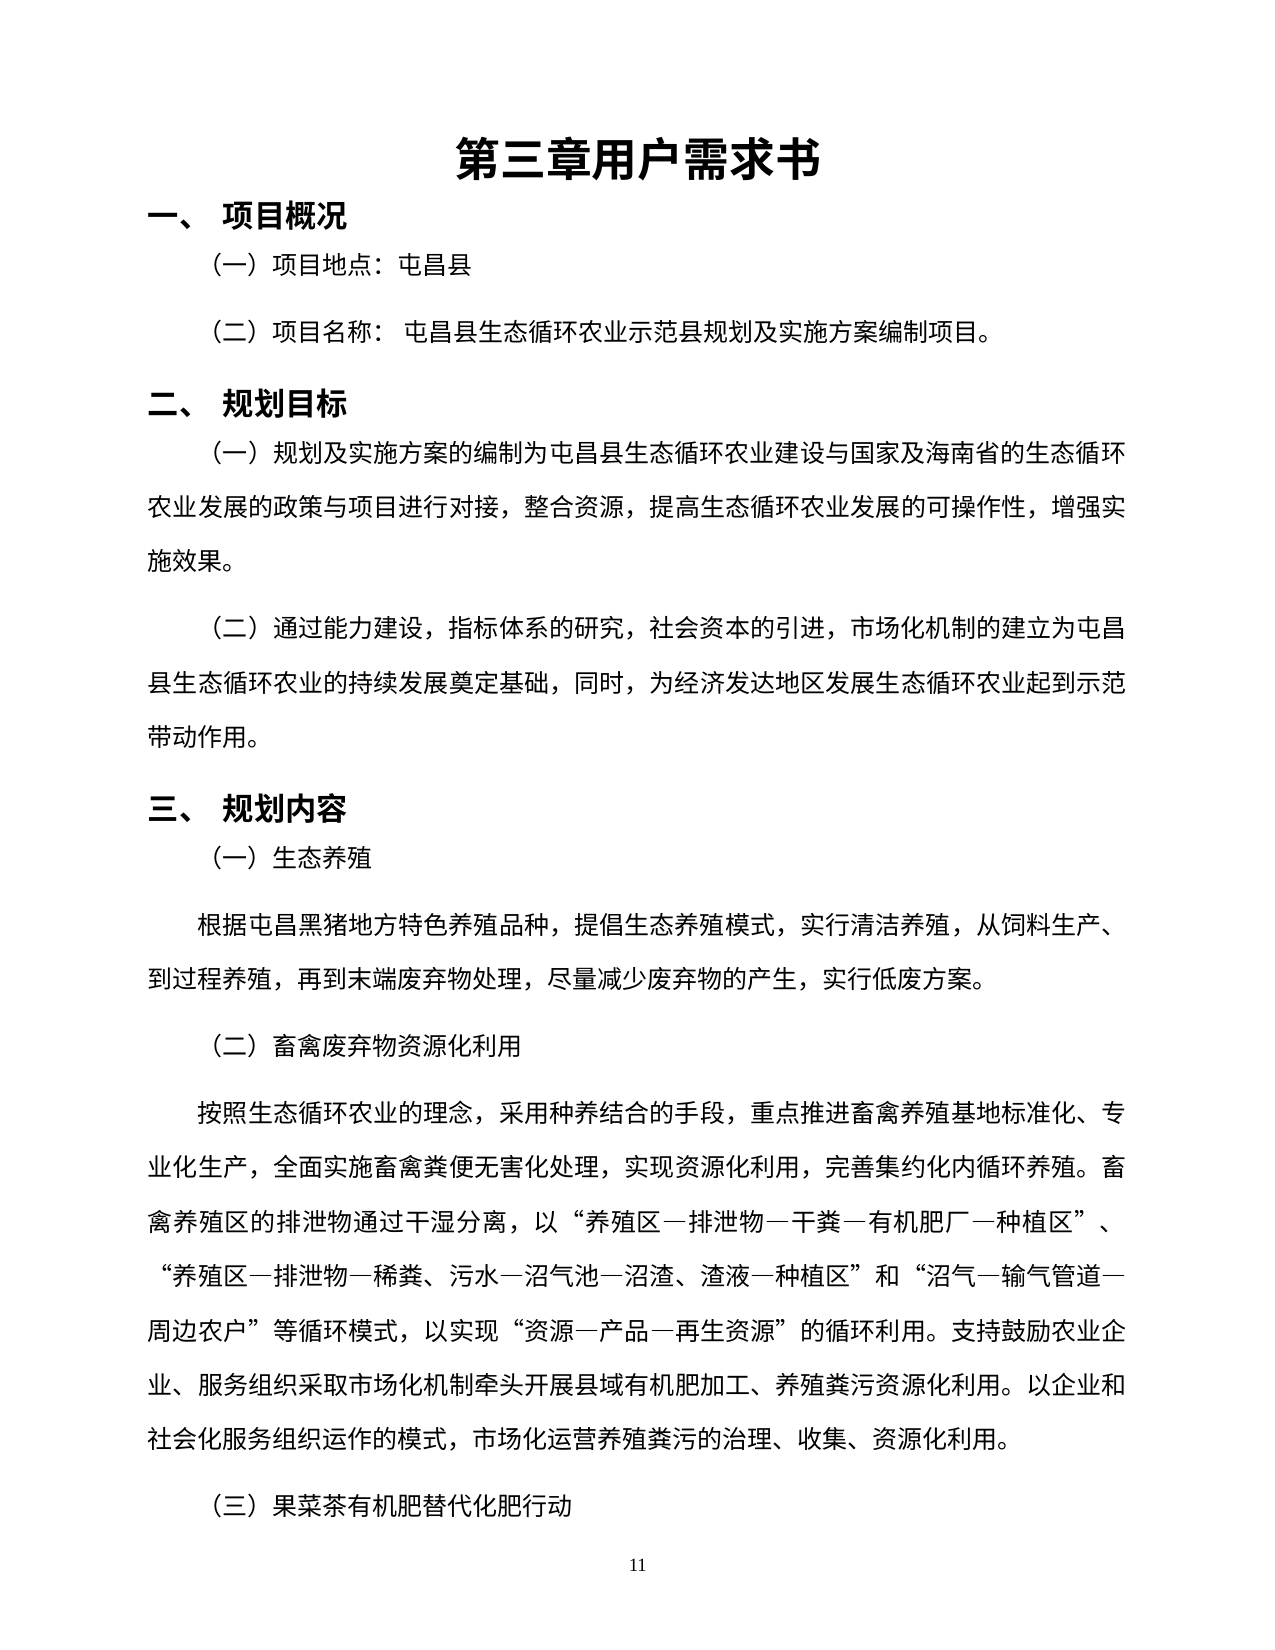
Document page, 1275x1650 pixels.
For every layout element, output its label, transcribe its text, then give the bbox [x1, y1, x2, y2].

text （一）生态养殖 [148, 838, 1127, 875]
text （二）通过能力建设，指标体系的研究，社会资本的引进，市场化机制的建立为屯昌县生态循环农业的持续发展奠定基础，同时，为经济发达地区发展生态循环农业起到示范带动作用。 [148, 609, 1127, 754]
list 规划目标 [148, 379, 1127, 424]
list 项目概况 [148, 191, 1127, 236]
text （二）项目名称： 屯昌县生态循环农业示范县规划及实施方案编制项目。 [148, 312, 1127, 348]
text 第三章用户需求书 [148, 118, 1127, 191]
text 按照生态循环农业的理念，采用种养结合的手段，重点推进畜禽养殖基地标准化、专业化生产，全面实施畜禽粪便无害化处理，实现资源化利用，完善集约化内循环养殖。畜禽养殖区的排泄物通过干湿分离，以“养殖区—排泄物—干粪—有机肥厂—种植区”、“养殖区—排泄物—稀粪、污水—沼气池—沼渣、渣液—种植区”和“沼气—输气管道—周边农户”等循环模式，以实现“资源—产品—再生资源”的循环利用。支持鼓励农业企业、服务组织采取市场化机制牵头开展县域有机肥加工、养殖粪污资源化利用。以企业和社会化服务组织运作的模式，市场化运营养殖粪污的治理、收集、资源化利用。 [148, 1093, 1127, 1456]
text （一）项目地点：屯昌县 [148, 245, 1127, 281]
text （二）畜禽废弃物资源化利用 [148, 1027, 1127, 1063]
list 规划内容 [148, 784, 1127, 829]
text （一）规划及实施方案的编制为屯昌县生态循环农业建设与国家及海南省的生态循环农业发展的政策与项目进行对接，整合资源，提高生态循环农业发展的可操作性，增强实施效果。 [148, 433, 1127, 578]
text 根据屯昌黑猪地方特色养殖品种，提倡生态养殖模式，实行清洁养殖，从饲料生产、到过程养殖，再到末端废弃物处理，尽量减少废弃物的产生，实行低废方案。 [148, 905, 1127, 996]
text （三）果菜茶有机肥替代化肥行动 [148, 1487, 1127, 1523]
